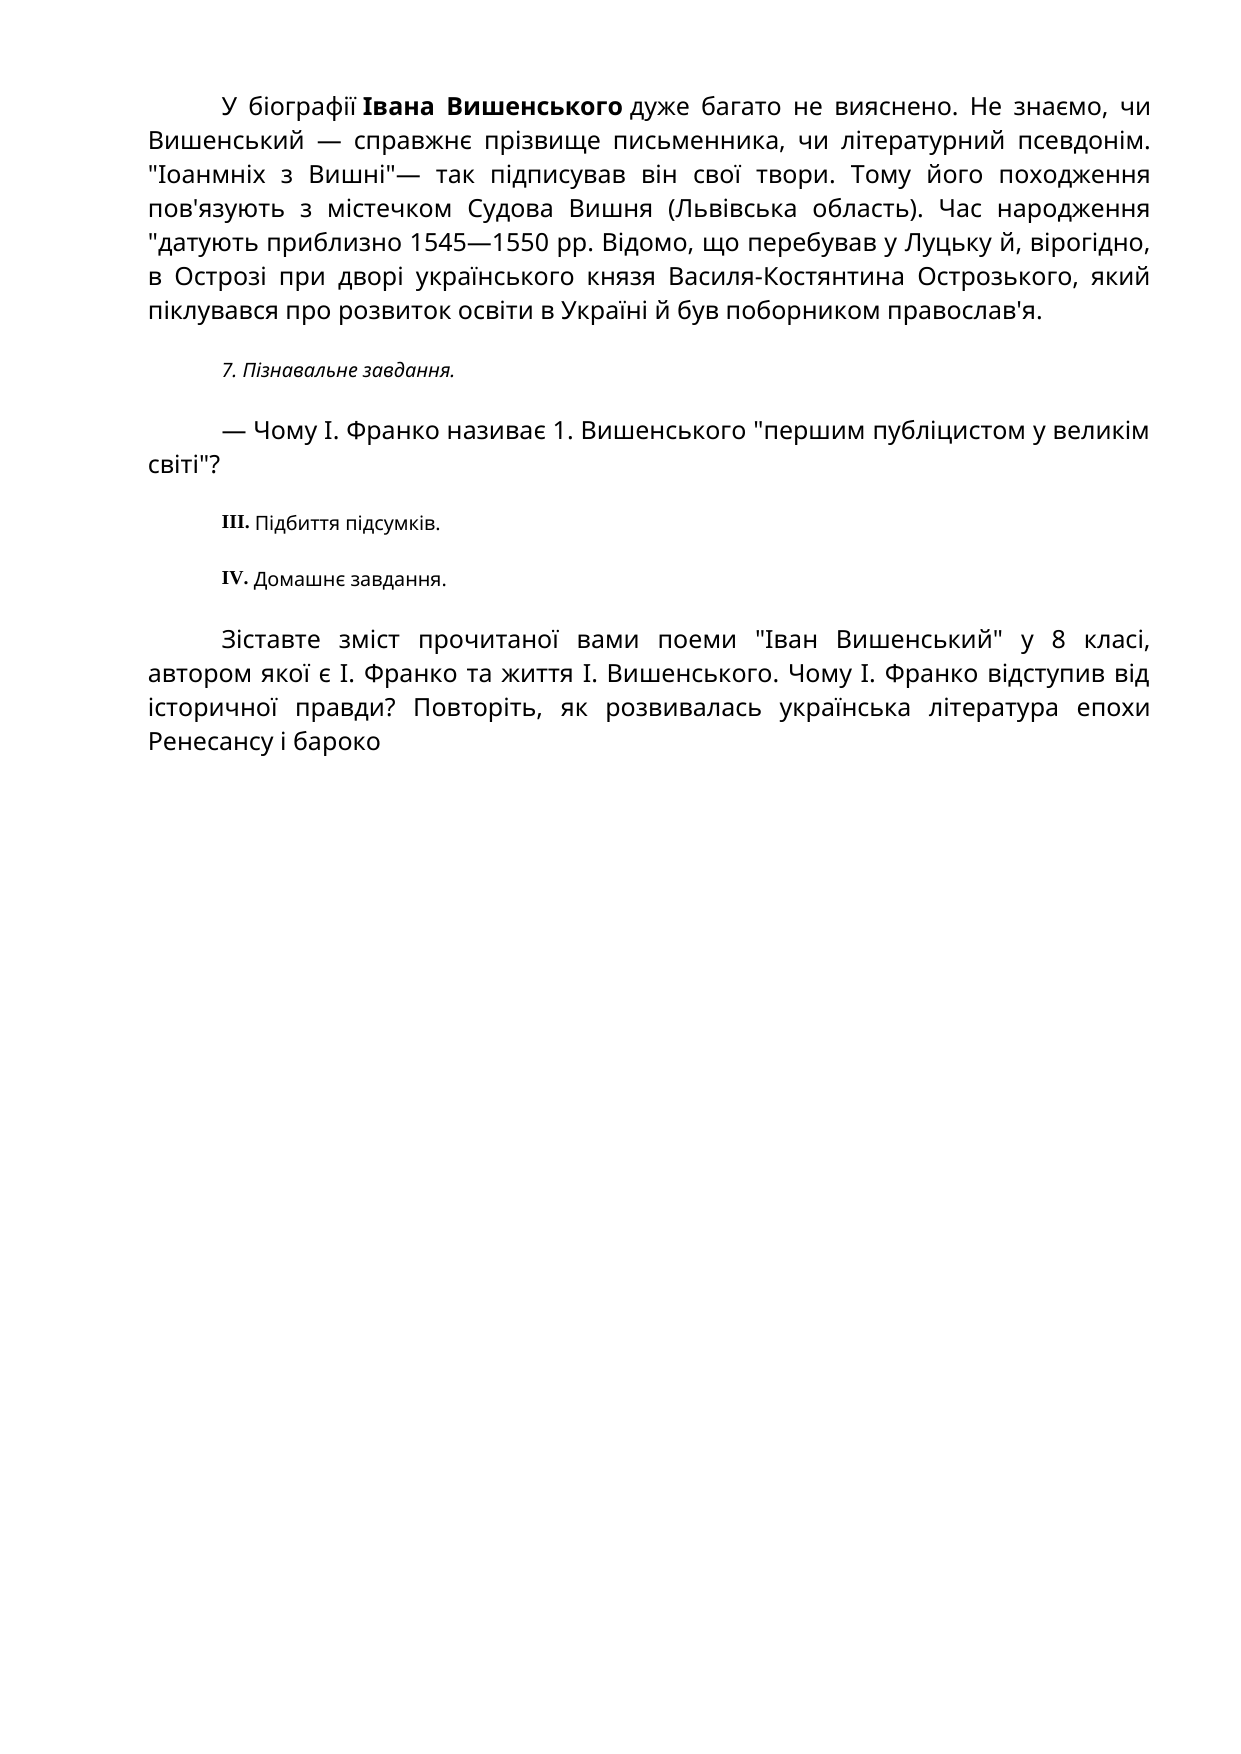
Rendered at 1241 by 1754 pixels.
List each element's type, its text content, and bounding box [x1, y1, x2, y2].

text 7. Пізнавальне завдання. [148, 356, 1152, 383]
text IV. Домашнє завдання. [148, 566, 1152, 593]
text — Чому І. Франко називає 1. Вишенського "першим публіцистом у великім світі"? [148, 412, 1152, 480]
text III. Підбиття підсумків. [148, 509, 1152, 537]
text У біографії Івана Вишенського дуже багато не вияснено. Не знаємо, чи Вишенський — справжнє прізвище письменника, чи літературний псевдонім. "Іоанмніх з Вишні"— так підписував він свої твори. Тому його походження пов'язують з містечком Судова Вишня (Львівська область). Час народження "датують приблизно 1545—1550 pp. Відомо, що перебував у Луцьку й, вірогідно, в Острозі при дворі українського князя Василя-Костянтина Острозького, який піклувався про розвиток освіти в Україні й був поборником православ'я. [148, 88, 1152, 327]
text Зіставте зміст прочитаної вами поеми "Іван Вишенський" у 8 класі, автором якої є І. Франко та життя І. Вишенського. Чому І. Франко відступив від історичної правди? Повторіть, як розвивалась українська література епохи Ренесансу і бароко [148, 622, 1152, 758]
